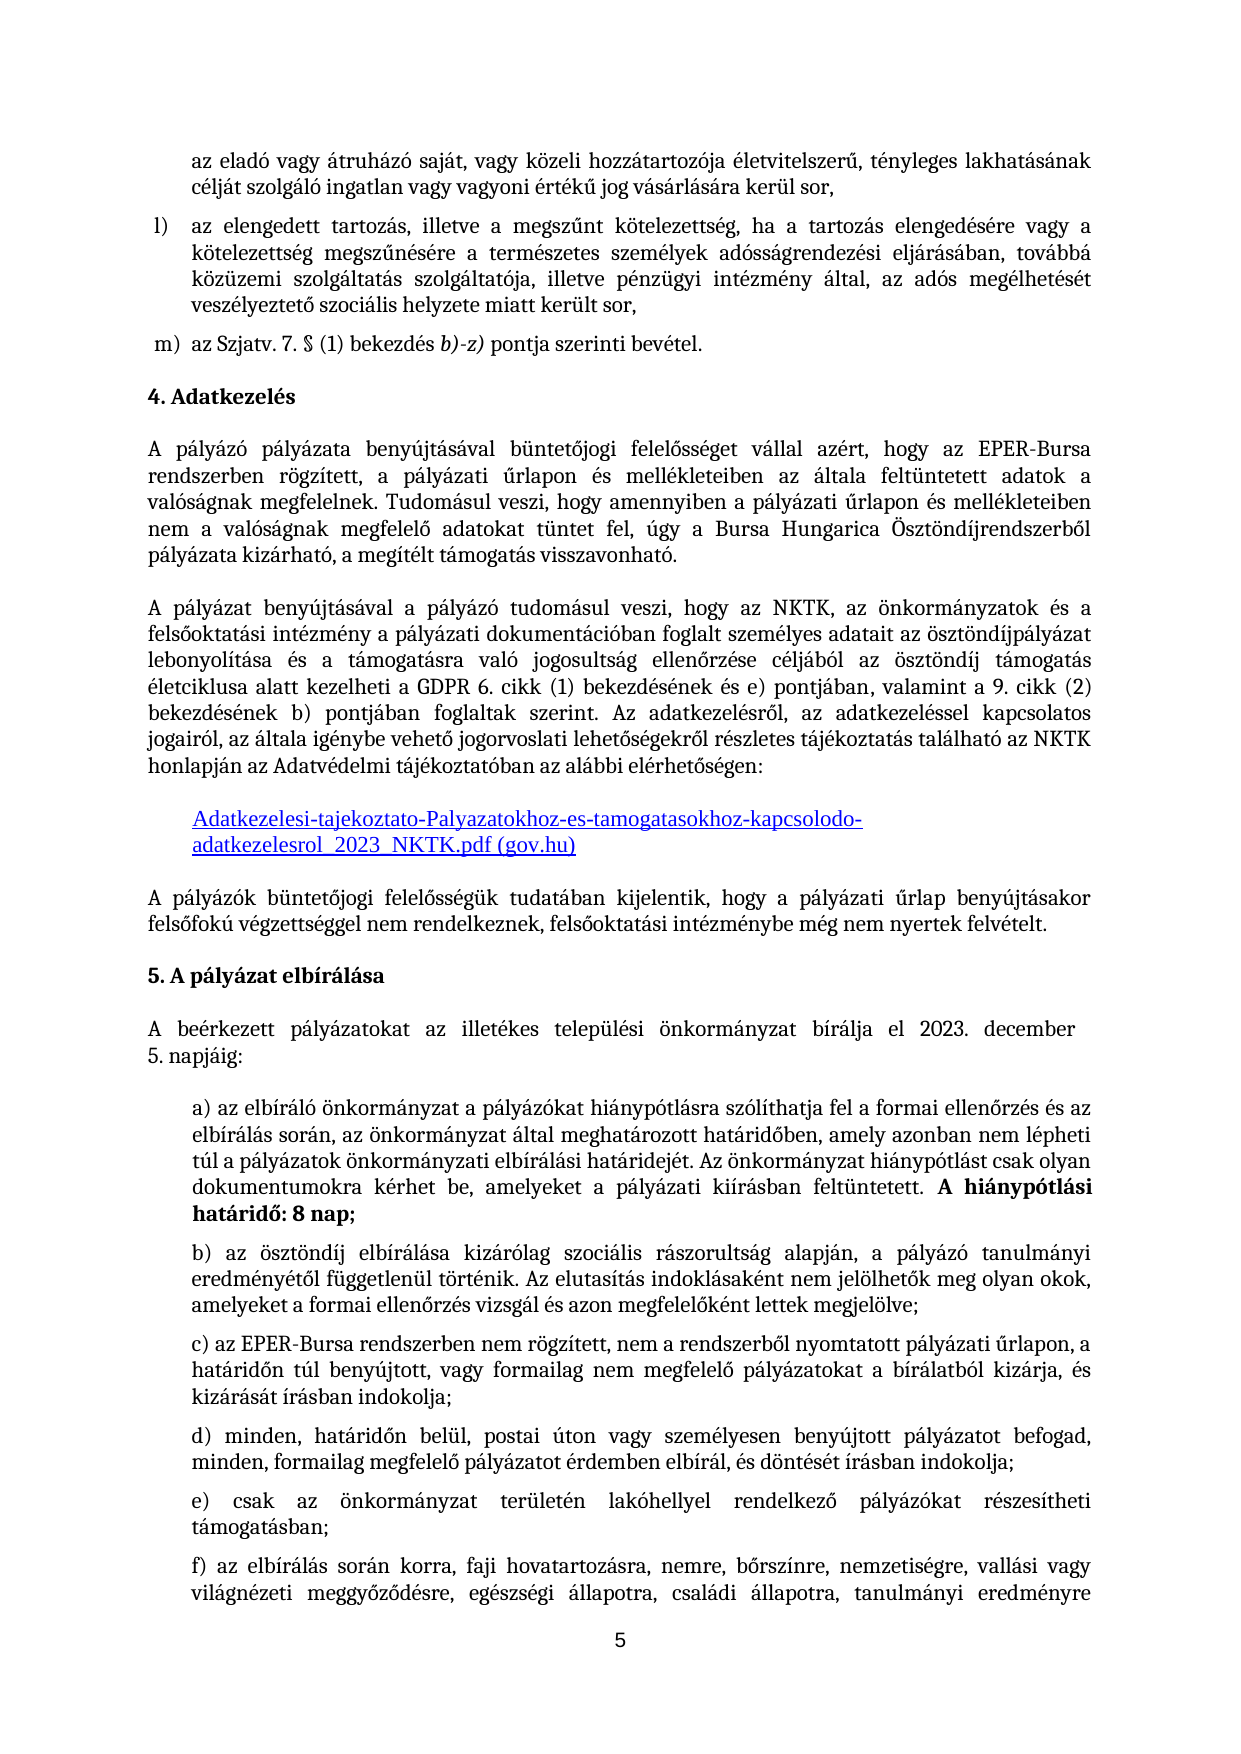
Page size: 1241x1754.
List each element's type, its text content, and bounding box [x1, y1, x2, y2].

text e) csak az önkormányzat területén lakóhellyel rendelkező pályázókat részesítheti támogatásban; [191, 1488, 1092, 1540]
text A pályázók büntetőjogi felelősségük tudatában kijelentik, hogy a pályázati űrlap benyújtásakor felsőfokú végzettséggel nem rendelkeznek, felsőoktatási intézménybe még nem nyertek felvételt. [148, 884, 1092, 937]
text A pályázó pályázata benyújtásával büntetőjogi felelősséget vállal azért, hogy az EPER-Bursa rendszerben rögzített, a pályázati űrlapon és mellékleteiben az általa feltüntetett adatok a valóságnak megfelelnek. Tudomásul veszi, hogy amennyiben a pályázati űrlapon és mellékleteiben nem a valóságnak megfelelő adatokat tüntet fel, úgy a Bursa Hungarica Ösztöndíjrendszerből pályázata kizárható, a megítélt támogatás visszavonható. [148, 436, 1092, 568]
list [154, 148, 1092, 200]
text d) minden, határidőn belül, postai úton vagy személyesen benyújtott pályázatot befogad, minden, formailag megfelelő pályázatot érdemben elbírál, és döntését írásban indokolja; [191, 1422, 1092, 1475]
list az Szjatv. 7. § (1) bekezdés b)-z) pontja szerinti bevétel. [154, 331, 1092, 357]
text Adatkezelesi-tajekoztato-Palyazatokhoz-es-tamogatasokhoz-kapcsolodo-adatkezelesrol_2023_NKTK.pdf (gov.hu) [192, 805, 1092, 858]
text 4. Adatkezelés [148, 383, 1092, 410]
text 5. A pályázat elbírálása [148, 963, 1092, 990]
text b) az ösztöndíj elbírálása kizárólag szociális rászorultság alapján, a pályázó tanulmányi eredményétől függetlenül történik. Az elutasítás indoklásaként nem jelölhetők meg olyan okok, amelyeket a formai ellenőrzés vizsgál és azon megfelelőként lettek megjelölve; [191, 1239, 1092, 1318]
text a) az elbíráló önkormányzat a pályázókat hiánypótlásra szólíthatja fel a formai ellenőrzés és az elbírálás során, az önkormányzat által meghatározott határidőben, amely azonban nem lépheti túl a pályázatok önkormányzati elbírálási határidejét. Az önkormányzat hiánypótlást csak olyan dokumentumokra kérhet be, amelyeket a pályázati kiírásban feltüntetett. A hiánypótlási határidő: 8 nap; [192, 1095, 1092, 1227]
text A pályázat benyújtásával a pályázó tudomásul veszi, hogy az NKTK, az önkormányzatok és a felsőoktatási intézmény a pályázati dokumentációban foglalt személyes adatait az ösztöndíjpályázat lebonyolítása és a támogatásra való jogosultság ellenőrzése céljából az ösztöndíj támogatás életciklusa alatt kezelheti a GDPR 6. cikk (1) bekezdésének és e) pontjában, valamint a 9. cikk (2) bekezdésének b) pontjában foglaltak szerint. Az adatkezelésről, az adatkezeléssel kapcsolatos jogairól, az általa igénybe vehető jogorvoslati lehetőségekről részletes tájékoztatás található az NKTK honlapján az Adatvédelmi tájékoztatóban az alábbi elérhetőségen: [148, 594, 1092, 779]
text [191, 1553, 1092, 1606]
text c) az EPER-Bursa rendszerben nem rögzített, nem a rendszerből nyomtatott pályázati űrlapon, a határidőn túl benyújtott, vagy formailag nem megfelelő pályázatokat a bírálatból kizárja, és kizárását írásban indokolja; [191, 1331, 1092, 1410]
list az elengedett tartozás, illetve a megszűnt kötelezettség, ha a tartozás elengedésére vagy a kötelezettség megszűnésére a természetes személyek adósságrendezési eljárásában, továbbá közüzemi szolgáltatás szolgáltatója, illetve pénzügyi intézmény által, az adós megélhetését veszélyeztető szociális helyzete miatt került sor, [154, 213, 1092, 318]
text A beérkezett pályázatokat az illetékes települési önkormányzat bírálja el 2023. december 5. napjáig: [148, 1016, 1092, 1069]
